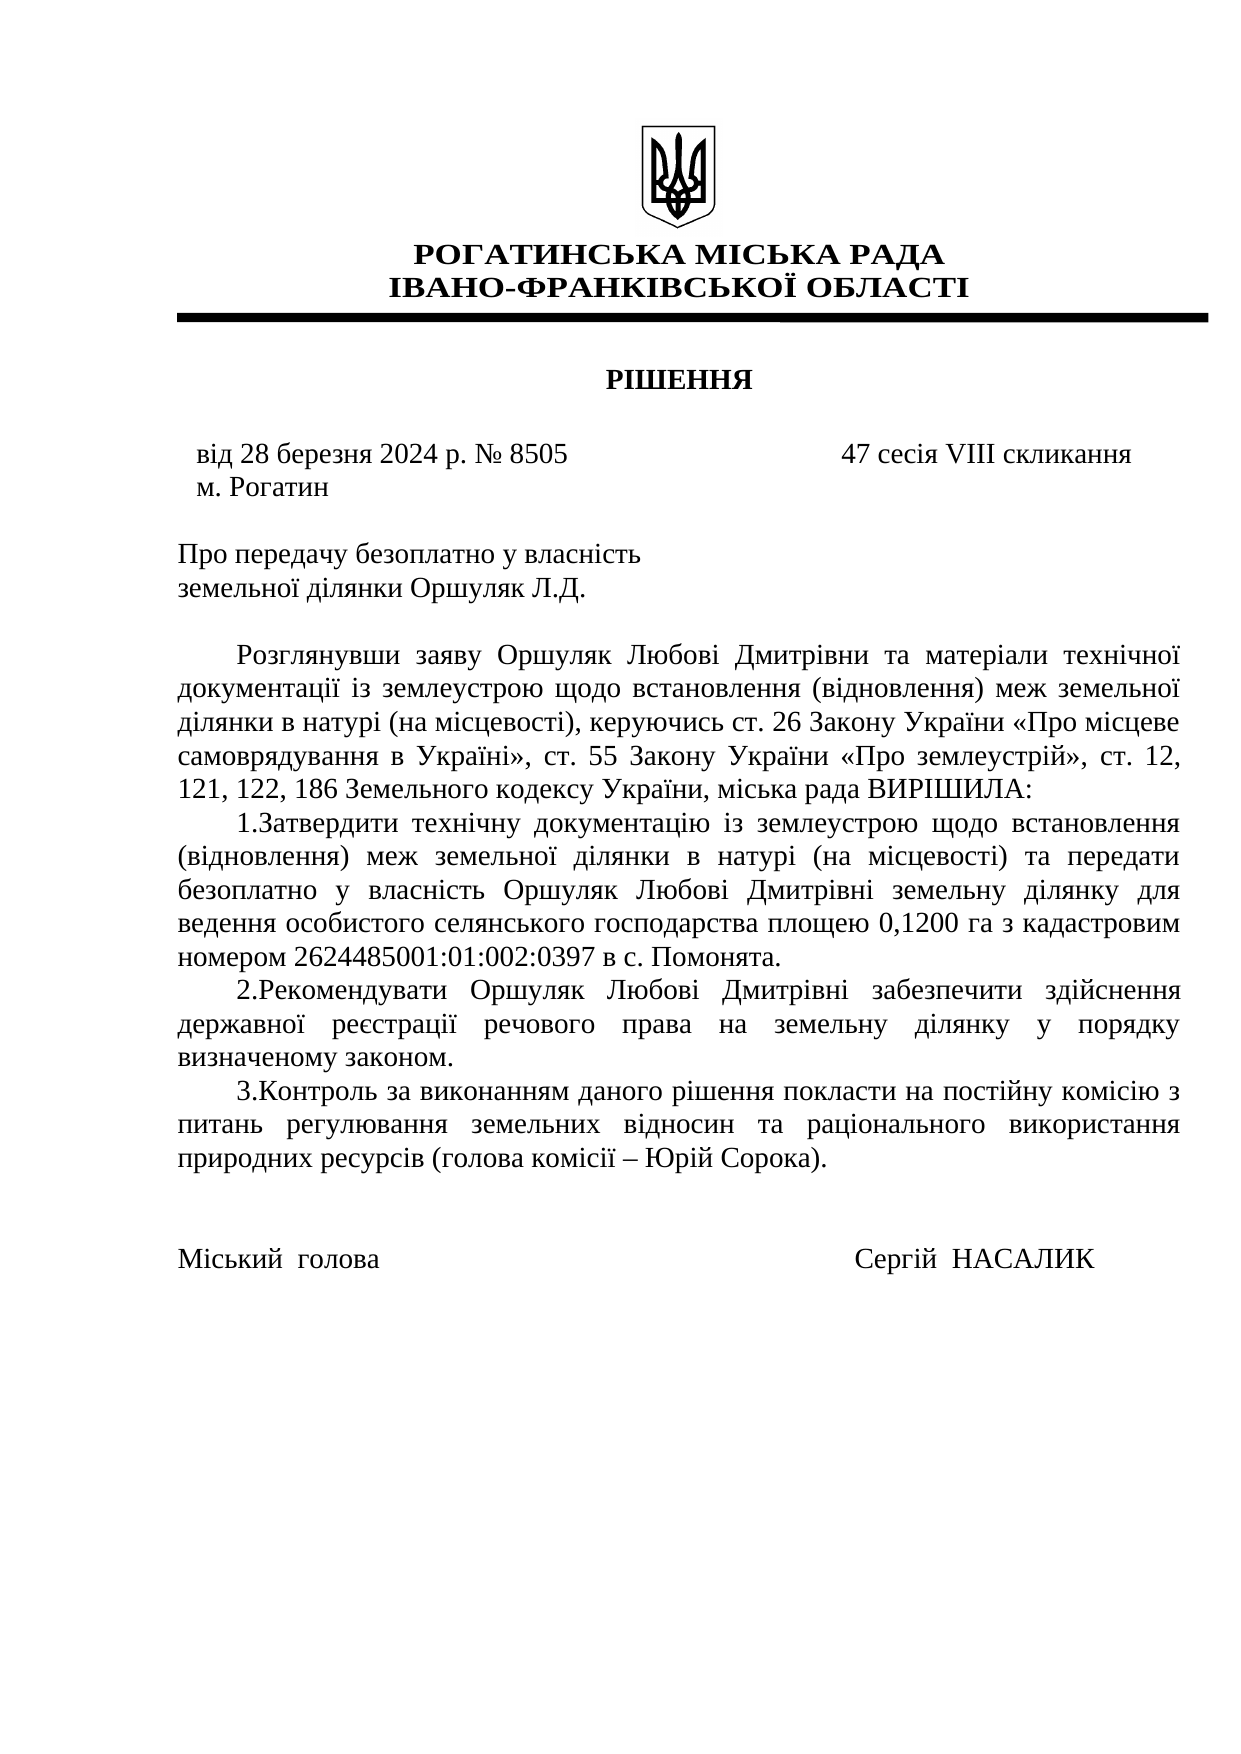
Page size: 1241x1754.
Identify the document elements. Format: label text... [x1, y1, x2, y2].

text Про передачу безоплатно у власність [177, 536, 1237, 570]
text Міський голова Сергій НАСАЛИК [177, 1241, 1181, 1274]
text 2.Рекомендувати Оршуляк Любові Дмитрівні забезпечити здійснення державної реєстрації речового права на земельну ділянку у порядку визначеному законом. [177, 972, 1181, 1073]
text від 28 березня 2024 р. № 8505 47 сесія VIII скликання [196, 436, 1237, 469]
text земельної ділянки Оршуляк Л.Д. [177, 570, 1181, 603]
text Розглянувши заяву Оршуляк Любові Дмитрівни та матеріали технічної документації із землеустрою щодо встановлення (відновлення) меж земельної ділянки в натурі (на місцевості), керуючись ст. 26 Закону України «Про місцеве самоврядування в Україні», ст. 55 Закону України «Про землеустрій», ст. 12, 121, 122, 186 Земельного кодексу України, міська рада ВИРІШИЛА: [177, 637, 1181, 805]
text ІВАНО-ФРАНКІВСЬКОЇ ОБЛАСТІ [177, 270, 1181, 304]
text РОГАТИНСЬКА МІСЬКА РАДА [177, 237, 1181, 270]
text РІШЕННЯ [177, 362, 1181, 396]
text м. Рогатин [196, 469, 1237, 503]
text 1.Затвердити технічну документацію із землеустрою щодо встановлення (відновлення) меж земельної ділянки в натурі (на місцевості) та передати безоплатно у власність Оршуляк Любові Дмитрівні земельну ділянку для ведення особистого селянського господарства площею 0,1200 га з кадастровим номером 2624485001:01:002:0397 в с. Помонята. [177, 805, 1181, 972]
text 3.Контроль за виконанням даного рішення покласти на постійну комісію з питань регулювання земельних відносин та раціонального використання природних ресурсів (голова комісії – Юрій Сорока). [177, 1073, 1181, 1174]
